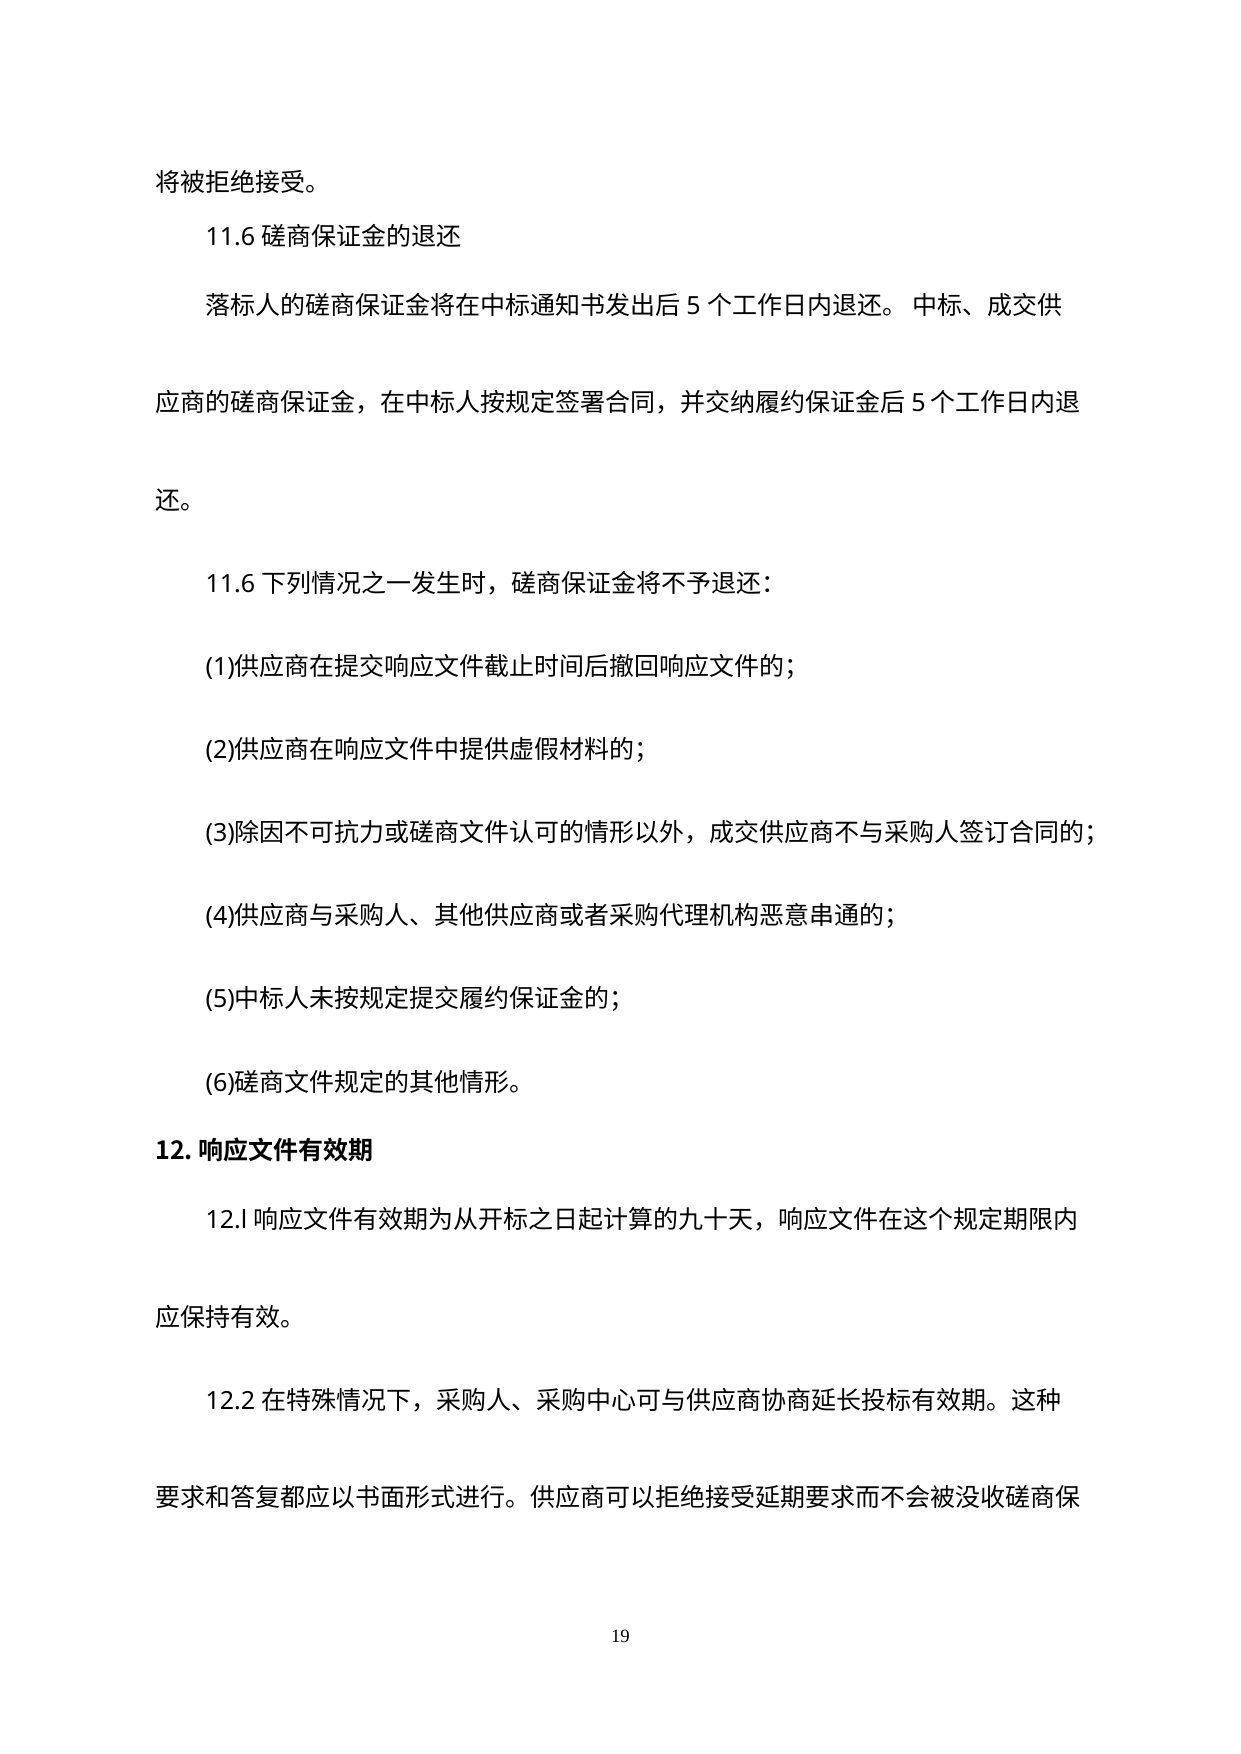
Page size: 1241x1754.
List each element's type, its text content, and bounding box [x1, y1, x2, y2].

text (1)供应商在提交响应文件截止时间后撤回响应文件的； [155, 632, 1085, 697]
text 12.l 响应文件有效期为从开标之日起计算的九十天，响应文件在这个规定期限内应保持有效。 [155, 1185, 1085, 1348]
text 12. 响应文件有效期 [155, 1131, 1085, 1167]
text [155, 162, 1085, 198]
text (3)除因不可抗力或磋商文件认可的情形以外，成交供应商不与采购人签订合同的； [155, 798, 1085, 863]
text 11.6 下列情况之一发生时，磋商保证金将不予退还： [155, 549, 1085, 614]
text 11.6 磋商保证金的退还 [155, 216, 1085, 253]
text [155, 1366, 1085, 1528]
text (5)中标人未按规定提交履约保证金的； [155, 964, 1085, 1029]
text 落标人的磋商保证金将在中标通知书发出后 5 个工作日内退还。 中标、成交供应商的磋商保证金，在中标人按规定签署合同，并交纳履约保证金后 5个工作日内退还。 [155, 271, 1085, 531]
text (4)供应商与采购人、其他供应商或者采购代理机构恶意串通的； [155, 881, 1085, 946]
text (2)供应商在响应文件中提供虚假材料的； [155, 715, 1085, 780]
text (6)磋商文件规定的其他情形。 [155, 1048, 1085, 1113]
